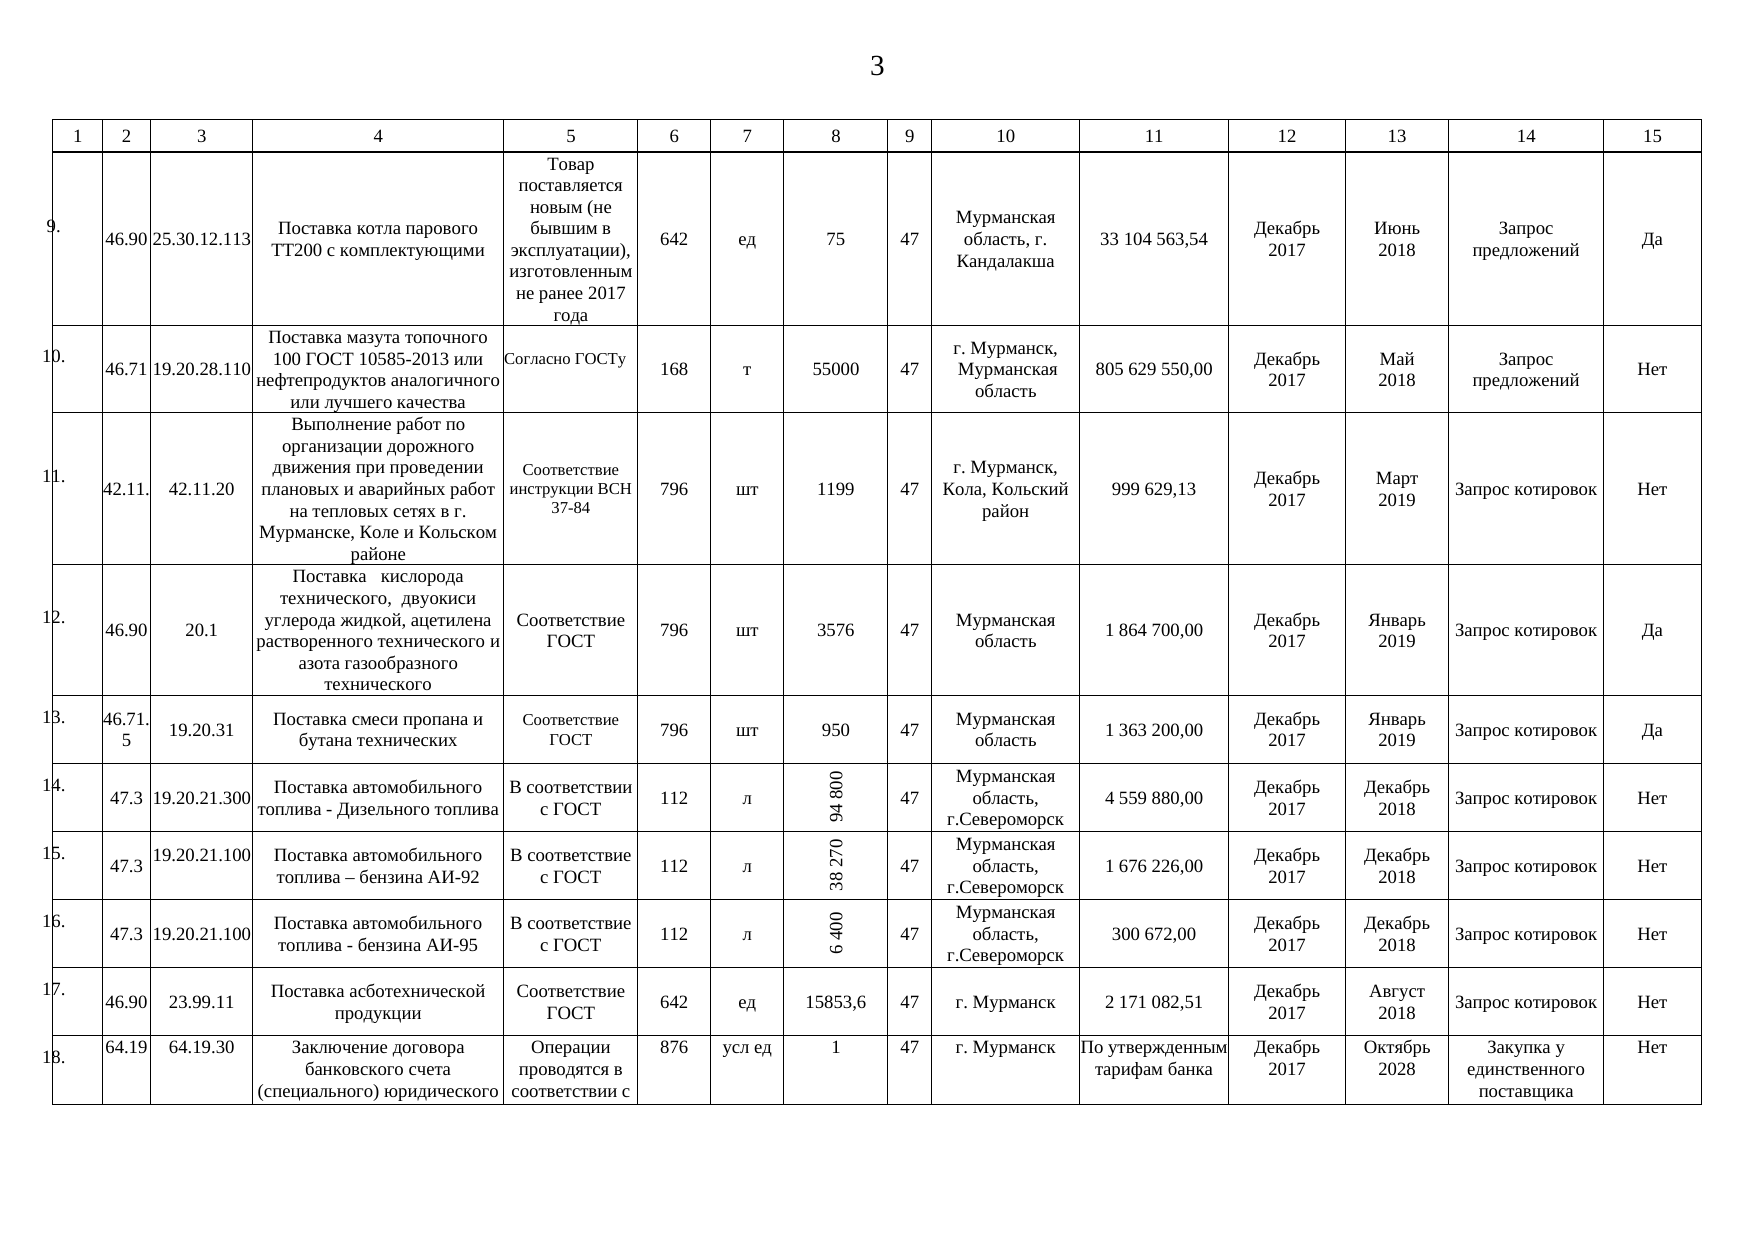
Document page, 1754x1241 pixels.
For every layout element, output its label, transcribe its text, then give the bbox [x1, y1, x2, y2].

table_cell [53, 900, 102, 967]
table_cell 112 [638, 900, 710, 967]
table_cell л [711, 900, 783, 967]
table_cell Запрос предложений [1449, 153, 1603, 325]
table_cell Запрос котировок [1449, 565, 1603, 695]
table_cell Мурманская область [932, 696, 1079, 763]
table_cell 75 [784, 153, 887, 325]
table_cell 64.19 [103, 1036, 150, 1103]
table_cell ед [711, 968, 783, 1035]
table_cell В соответствие с ГОСТ [504, 900, 637, 967]
table_cell Мурманская область, г.Североморск [932, 764, 1079, 831]
table_cell Запрос котировок [1449, 968, 1603, 1035]
table_cell 23.99.11 [151, 968, 252, 1035]
table_cell [53, 696, 102, 763]
table_cell Запрос предложений [1449, 326, 1603, 412]
table_header 1 [53, 120, 102, 151]
table_cell [53, 153, 102, 325]
table_cell В соответствии с ГОСТ [504, 764, 637, 831]
table_cell Декабрь 2017 [1229, 968, 1345, 1035]
table_cell [53, 832, 102, 899]
table_cell Декабрь 2017 [1229, 565, 1345, 695]
table_cell Соответствие инструкции ВСН 37-84 [504, 413, 637, 564]
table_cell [253, 1036, 503, 1103]
table_cell л [711, 832, 783, 899]
table_cell 112 [638, 764, 710, 831]
table_header 9 [888, 120, 931, 151]
table_cell т [711, 326, 783, 412]
table_cell Запрос котировок [1449, 413, 1603, 564]
table_cell 42.11. [103, 413, 150, 564]
table_cell 19.20.21.100 [151, 832, 252, 899]
table_cell Нет [1604, 326, 1701, 412]
table_header 11 [1080, 120, 1228, 151]
table_cell Мурманская область, г.Североморск [932, 832, 1079, 899]
table_cell г. Мурманск [932, 968, 1079, 1035]
table_cell л [711, 764, 783, 831]
table_cell Нет [1604, 764, 1701, 831]
table_cell 950 [784, 696, 887, 763]
table_cell По утвержденным тарифам банка [1080, 1036, 1228, 1103]
table_header 15 [1604, 120, 1701, 151]
table_cell 47 [888, 1036, 931, 1103]
table_cell Нет [1604, 968, 1701, 1035]
table_cell 642 [638, 153, 710, 325]
table_cell 796 [638, 696, 710, 763]
table_cell 46.71.5 [103, 696, 150, 763]
table_cell Запрос котировок [1449, 764, 1603, 831]
table_cell Декабрь 2017 [1229, 326, 1345, 412]
table_cell 1 [784, 1036, 887, 1103]
table_cell Да [1604, 696, 1701, 763]
table_cell Поставка асботехнической продукции [253, 968, 503, 1035]
table_cell Декабрь 2017 [1229, 413, 1345, 564]
table_header 6 [638, 120, 710, 151]
table_cell 642 [638, 968, 710, 1035]
table_cell Поставка котла парового ТТ200 с комплектующими [253, 153, 503, 325]
table_cell 47 [888, 696, 931, 763]
table_cell Запрос котировок [1449, 696, 1603, 763]
table_cell 3576 [784, 565, 887, 695]
table_cell 805 629 550,00 [1080, 326, 1228, 412]
table_cell [53, 326, 102, 412]
table_cell Декабрь 2017 [1229, 832, 1345, 899]
table_cell Декабрь 2017 [1229, 764, 1345, 831]
table_cell Нет [1604, 1036, 1701, 1103]
table_cell 94 800 [784, 764, 887, 831]
table_cell Март 2019 [1346, 413, 1448, 564]
table_cell 20.1 [151, 565, 252, 695]
table_cell 19.20.21.100 [151, 900, 252, 967]
table_cell Запрос котировок [1449, 832, 1603, 899]
table_cell 876 [638, 1036, 710, 1103]
table_cell [53, 764, 102, 831]
table_cell 46.71 [103, 326, 150, 412]
table_cell 55000 [784, 326, 887, 412]
table_cell Поставка кислорода технического, двуокиси углерода жидкой, ацетилена растворенного технического и азота газообразного технического [253, 565, 503, 695]
table_cell 46.90 [103, 153, 150, 325]
table_cell Товар поставляется новым (не бывшим в эксплуатации), изготовленным не ранее 2017 года [504, 153, 637, 325]
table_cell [504, 1036, 637, 1103]
table_cell 46.90 [103, 968, 150, 1035]
table_cell 19.20.28.110 [151, 326, 252, 412]
table_header 2 [103, 120, 150, 151]
table_cell 42.11.20 [151, 413, 252, 564]
table_cell Октябрь 2028 [1346, 1036, 1448, 1103]
table_cell г. Мурманск, Мурманская область [932, 326, 1079, 412]
table_header 7 [711, 120, 783, 151]
table_cell Мурманская область, г.Североморск [932, 900, 1079, 967]
table_cell [53, 1036, 102, 1103]
table_cell 4 559 880,00 [1080, 764, 1228, 831]
table_cell 15853,6 [784, 968, 887, 1035]
table_cell шт [711, 413, 783, 564]
table_cell 19.20.31 [151, 696, 252, 763]
table_cell Соответствие ГОСТ [504, 565, 637, 695]
table_cell Мурманская область, г. Кандалакша [932, 153, 1079, 325]
table_cell 47 [888, 413, 931, 564]
table_cell Декабрь 2018 [1346, 900, 1448, 967]
table_cell Поставка мазута топочного 100 ГОСТ 10585-2013 или нефтепродуктов аналогичного или лучшего качества [253, 326, 503, 412]
table_cell 47 [888, 764, 931, 831]
table_cell Мурманская область [932, 565, 1079, 695]
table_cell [1449, 1036, 1603, 1103]
table_header 5 [504, 120, 637, 151]
table_cell 25.30.12.113 [151, 153, 252, 325]
table_cell Декабрь 2017 [1229, 696, 1345, 763]
table_cell 47.3 [103, 764, 150, 831]
table_cell 46.90 [103, 565, 150, 695]
table_cell 47 [888, 968, 931, 1035]
table_cell 47 [888, 565, 931, 695]
table_cell ед [711, 153, 783, 325]
table_cell 47.3 [103, 900, 150, 967]
table_cell 796 [638, 413, 710, 564]
table_cell Нет [1604, 900, 1701, 967]
table_cell 168 [638, 326, 710, 412]
table_cell Выполнение работ по организации дорожного движения при проведении плановых и аварийных работ на тепловых сетях в г. Мурманске, Коле и Кольском районе [253, 413, 503, 564]
table_cell Июнь 2018 [1346, 153, 1448, 325]
table_header 3 [151, 120, 252, 151]
table_cell 999 629,13 [1080, 413, 1228, 564]
table_cell 47.3 [103, 832, 150, 899]
table_cell 112 [638, 832, 710, 899]
table_cell Да [1604, 565, 1701, 695]
table_cell 1 676 226,00 [1080, 832, 1228, 899]
table_cell 1 864 700,00 [1080, 565, 1228, 695]
table_cell Нет [1604, 832, 1701, 899]
table_cell Декабрь 2018 [1346, 764, 1448, 831]
table_cell Январь 2019 [1346, 696, 1448, 763]
table_cell Декабрь 2017 [1229, 900, 1345, 967]
table_cell Май 2018 [1346, 326, 1448, 412]
table_cell шт [711, 696, 783, 763]
table_cell 1 363 200,00 [1080, 696, 1228, 763]
table_cell усл ед [711, 1036, 783, 1103]
table_cell Август 2018 [1346, 968, 1448, 1035]
table_header 14 [1449, 120, 1603, 151]
table_cell 47 [888, 153, 931, 325]
table_cell Соответствие ГОСТ [504, 968, 637, 1035]
table_cell Поставка смеси пропана и бутана технических [253, 696, 503, 763]
table_cell Поставка автомобильного топлива – бензина АИ-92 [253, 832, 503, 899]
table_cell Поставка автомобильного топлива - Дизельного топлива [253, 764, 503, 831]
table_cell Поставка автомобильного топлива - бензина АИ-95 [253, 900, 503, 967]
table_cell 2 171 082,51 [1080, 968, 1228, 1035]
table_header 12 [1229, 120, 1345, 151]
table_cell Декабрь 2018 [1346, 832, 1448, 899]
table_cell 38 270 [784, 832, 887, 899]
table_cell шт [711, 565, 783, 695]
table_cell Да [1604, 153, 1701, 325]
table_cell 47 [888, 326, 931, 412]
table_header 4 [253, 120, 503, 151]
table_cell 1199 [784, 413, 887, 564]
table_header 8 [784, 120, 887, 151]
table_cell 47 [888, 900, 931, 967]
table_cell 64.19.30 [151, 1036, 252, 1103]
table_cell 300 672,00 [1080, 900, 1228, 967]
table_cell Согласно ГОСТу [504, 326, 637, 412]
table_cell Январь 2019 [1346, 565, 1448, 695]
table_cell Декабрь 2017 [1229, 1036, 1345, 1103]
table_header 13 [1346, 120, 1448, 151]
table_cell Декабрь 2017 [1229, 153, 1345, 325]
table_cell 796 [638, 565, 710, 695]
table_cell В соответствие с ГОСТ [504, 832, 637, 899]
table_cell Нет [1604, 413, 1701, 564]
table_cell 6 400 [784, 900, 887, 967]
table_cell 19.20.21.300 [151, 764, 252, 831]
table_cell 33 104 563,54 [1080, 153, 1228, 325]
table_cell [53, 565, 102, 695]
table_cell г. Мурманск [932, 1036, 1079, 1103]
table_cell Запрос котировок [1449, 900, 1603, 967]
table_cell г. Мурманск, Кола, Кольский район [932, 413, 1079, 564]
table_cell [53, 968, 102, 1035]
table_cell [53, 413, 102, 564]
table_header 10 [932, 120, 1079, 151]
table_cell 47 [888, 832, 931, 899]
table_cell Соответствие ГОСТ [504, 696, 637, 763]
